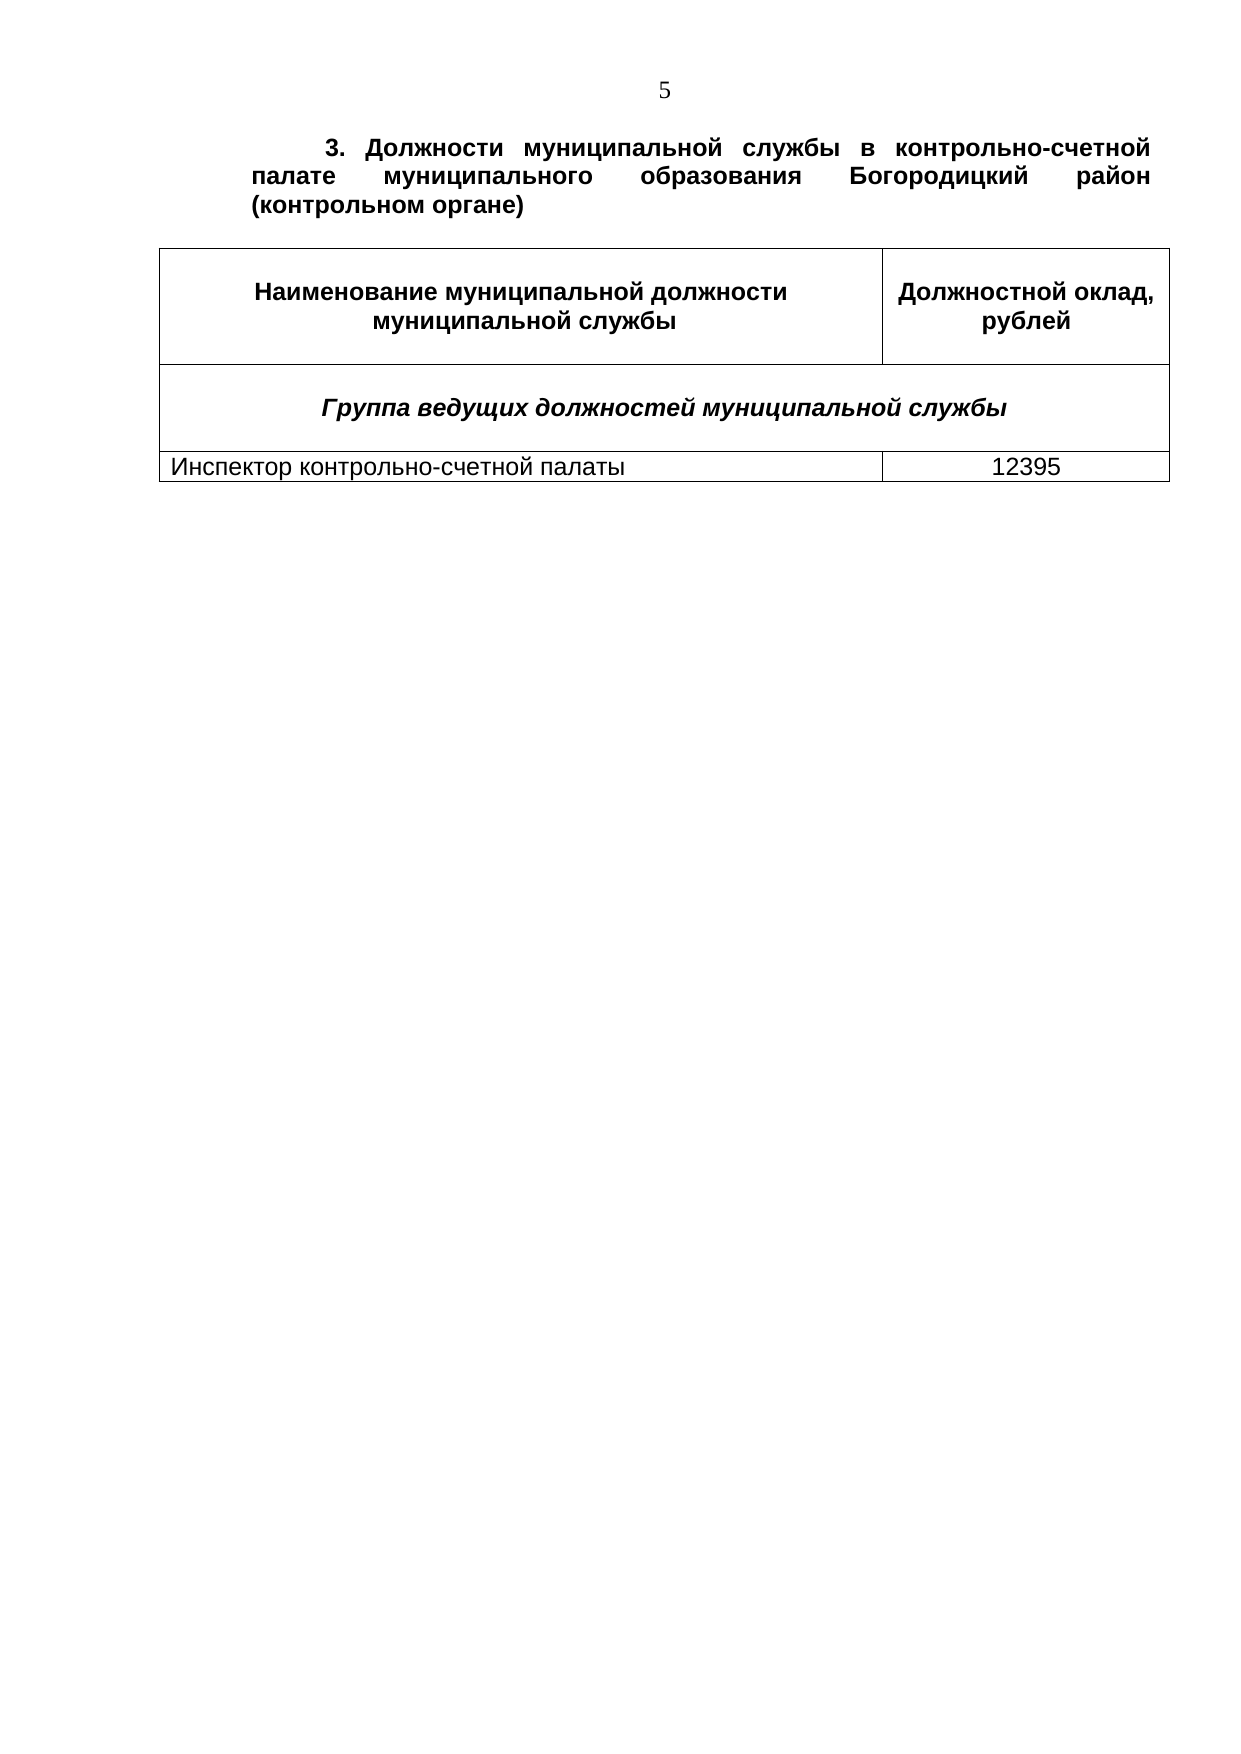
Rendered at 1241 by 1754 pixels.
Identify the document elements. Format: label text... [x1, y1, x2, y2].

table_cell Инспектор контрольно-счетной палаты [160, 452, 882, 481]
table_header Должностной оклад, рублей [883, 249, 1169, 363]
table_header Наименование муниципальной должности муниципальной службы [160, 249, 882, 363]
text 3. Должности муниципальной службы в контрольно-счетной палате муниципального образования Богородицкий район (контрольном органе) [251, 132, 1152, 219]
table_cell Группа ведущих должностей муниципальной службы [160, 365, 1169, 451]
table_cell 12395 [883, 452, 1169, 481]
